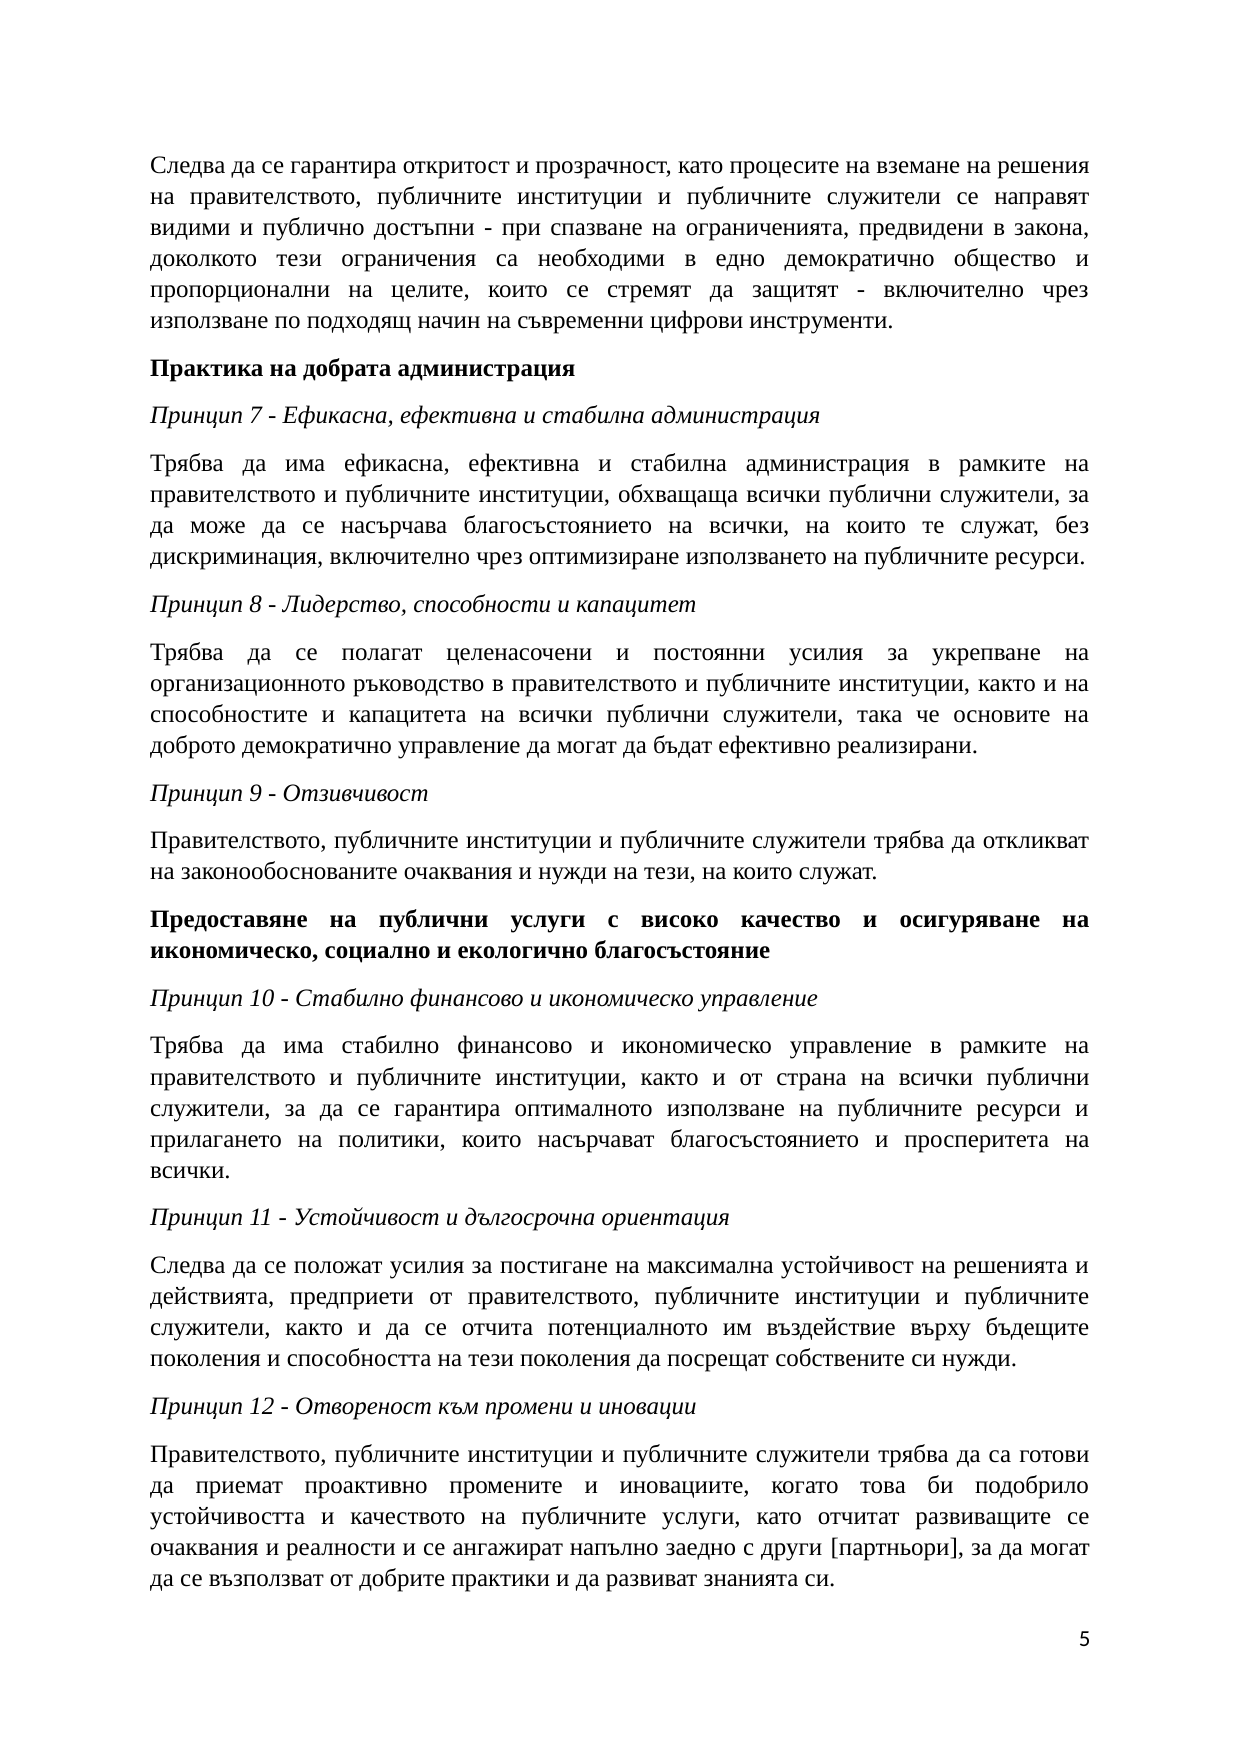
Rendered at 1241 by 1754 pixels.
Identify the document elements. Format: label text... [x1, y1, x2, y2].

text Правителството, публичните институции и публичните служители трябва да са готови да приемат проактивно промените и иновациите, когато това би подобрило устойчивостта и качеството на публичните услуги, като отчитат развиващите се очаквания и реалности и се ангажират напълно заедно с други [партньори], за да могат да се възползват от добрите практики и да развиват знанията си. [150, 1439, 1090, 1592]
text Следва да се положат усилия за постигане на максимална устойчивост на решенията и действията, предприети от правителството, публичните институции и публичните служители, както и да се отчита потенциалното им въздействие върху бъдещите поколения и способността на тези поколения да посрещат собствените си нужди. [150, 1250, 1090, 1372]
text Принцип 7 - Ефикасна, ефективна и стабилна администрация [150, 401, 1090, 429]
text Практика на добрата администрация [150, 353, 1090, 382]
text Принцип 10 - Стабилно финансово и икономическо управление [150, 983, 1090, 1012]
text Правителството, публичните институции и публичните служители трябва да откликват на законообоснованите очаквания и нужди на тези, на които служат. [150, 825, 1090, 885]
text Предоставяне на публични услуги с високо качество и осигуряване на икономическо, социално и екологично благосъстояние [150, 904, 1090, 964]
text Следва да се гарантира откритост и прозрачност, като процесите на вземане на решения на правителството, публичните институции и публичните служители се направят видими и публично достъпни - при спазване на ограниченията, предвидени в закона, доколкото тези ограничения са необходими в едно демократично общество и пропорционални на целите, които се стремят да защитят - включително чрез използване по подходящ начин на съвременни цифрови инструменти. [150, 150, 1090, 334]
text Трябва да се полагат целенасочени и постоянни усилия за укрепване на организационното ръководство в правителството и публичните институции, както и на способностите и капацитета на всички публични служители, така че основите на доброто демократично управление да могат да бъдат ефективно реализирани. [150, 637, 1090, 759]
text Принцип 12 - Отвореност към промени и иновации [150, 1391, 1090, 1420]
text Принцип 11 - Устойчивост и дългосрочна ориентация [150, 1202, 1090, 1231]
text Трябва да има ефикасна, ефективна и стабилна администрация в рамките на правителството и публичните институции, обхващаща всички публични служители, за да може да се насърчава благосъстоянието на всички, на които те служат, без дискриминация, включително чрез оптимизиране използването на публичните ресурси. [150, 448, 1090, 570]
text Трябва да има стабилно финансово и икономическо управление в рамките на правителството и публичните институции, както и от страна на всички публични служители, за да се гарантира оптималното използване на публичните ресурси и прилагането на политики, които насърчават благосъстоянието и просперитета на всички. [150, 1031, 1090, 1183]
text Принцип 9 - Отзивчивост [150, 778, 1090, 806]
text Принцип 8 - Лидерство, способности и капацитет [150, 589, 1090, 618]
